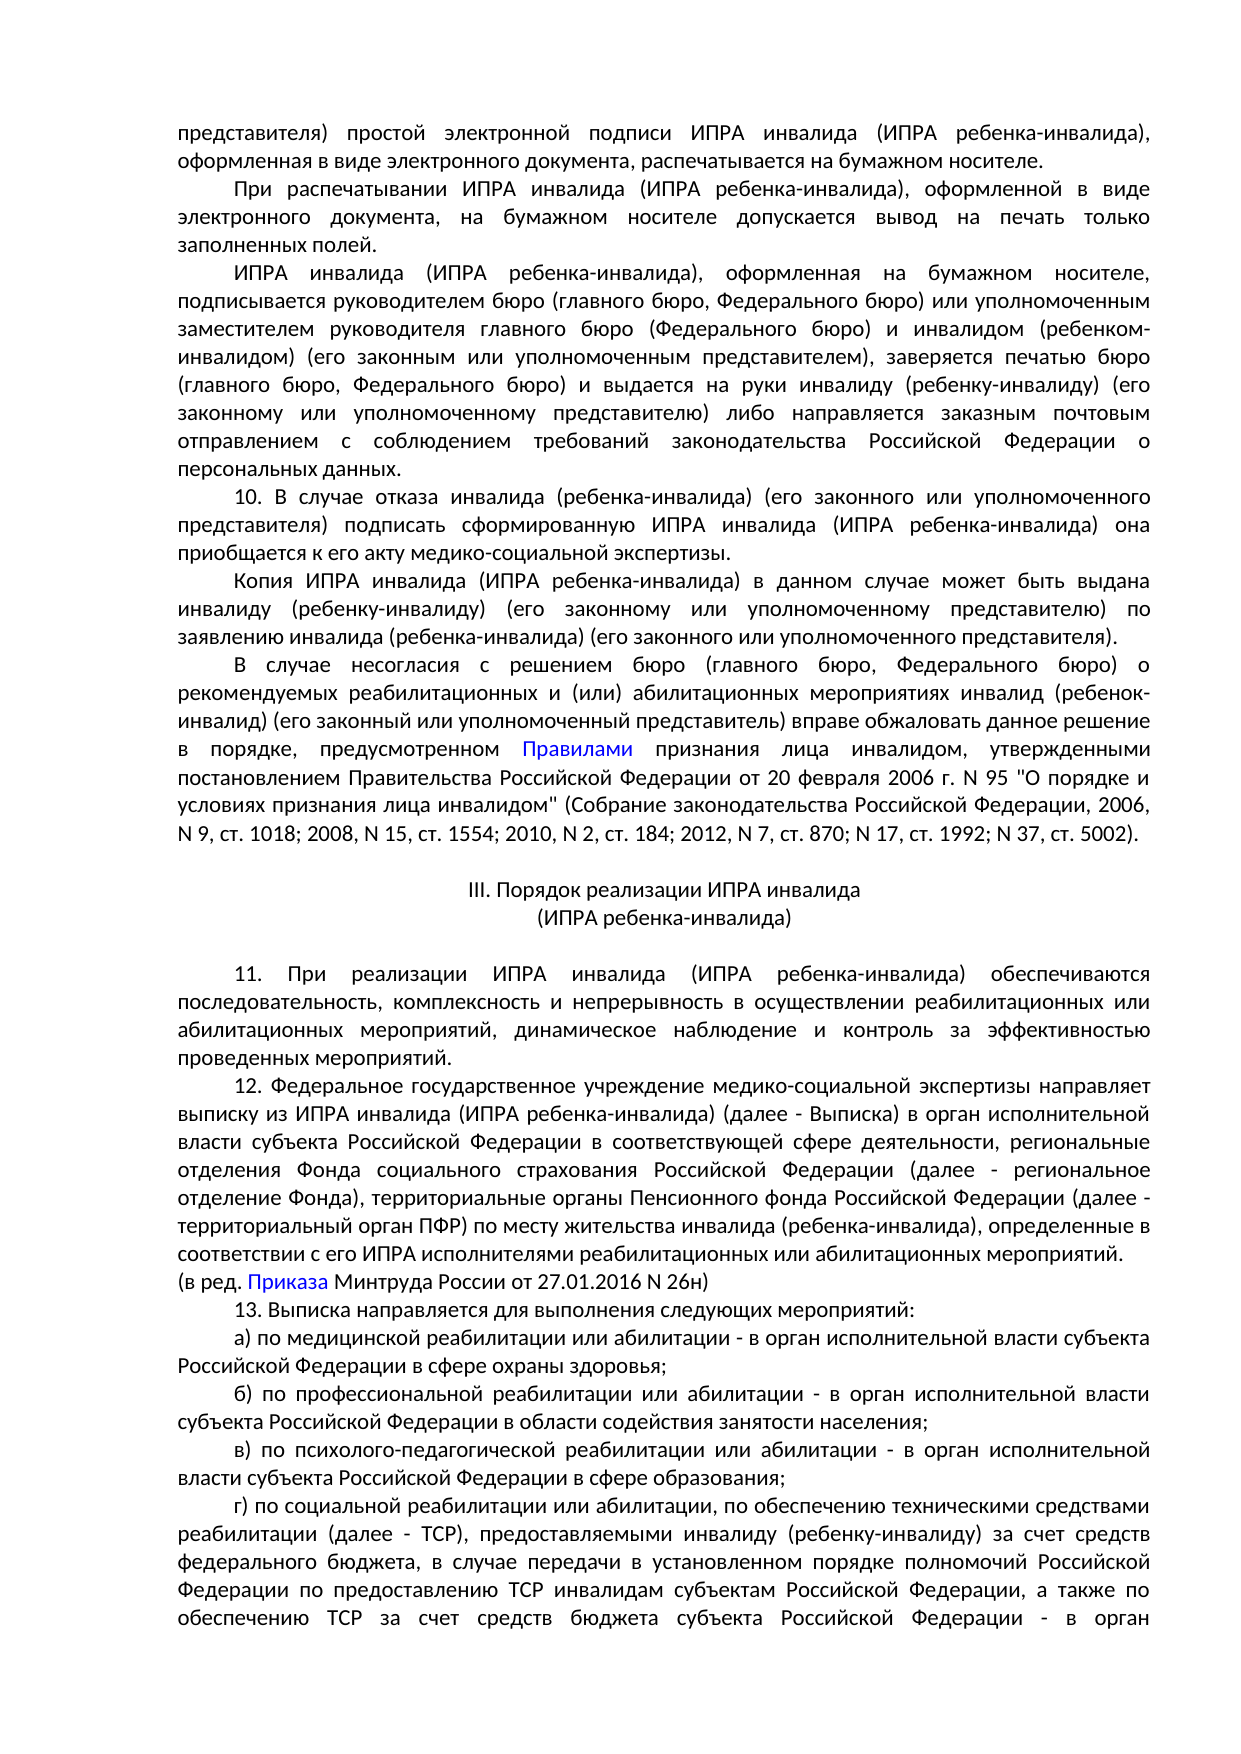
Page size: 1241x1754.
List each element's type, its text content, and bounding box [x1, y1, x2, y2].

text б) по профессиональной реабилитации или абилитации - в орган исполнительной власти субъекта Российской Федерации в области содействия занятости населения; [177, 1379, 1152, 1435]
text в) по психолого-педагогической реабилитации или абилитации - в орган исполнительной власти субъекта Российской Федерации в сфере образования; [177, 1435, 1152, 1491]
text (ИПРА ребенка-инвалида) [177, 903, 1152, 931]
text 11. При реализации ИПРА инвалида (ИПРА ребенка-инвалида) обеспечиваются последовательность, комплексность и непрерывность в осуществлении реабилитационных или абилитационных мероприятий, динамическое наблюдение и контроль за эффективностью проведенных мероприятий. [177, 959, 1152, 1071]
text (в ред. Приказа Минтруда России от 27.01.2016 N 26н) [177, 1267, 1152, 1295]
text 13. Выписка направляется для выполнения следующих мероприятий: [177, 1295, 1152, 1323]
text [177, 1491, 1152, 1631]
text 12. Федеральное государственное учреждение медико-социальной экспертизы направляет выписку из ИПРА инвалида (ИПРА ребенка-инвалида) (далее - Выписка) в орган исполнительной власти субъекта Российской Федерации в соответствующей сфере деятельности, региональные отделения Фонда социального страхования Российской Федерации (далее - региональное отделение Фонда), территориальные органы Пенсионного фонда Российской Федерации (далее - территориальный орган ПФР) по месту жительства инвалида (ребенка-инвалида), определенные в соответствии с его ИПРА исполнителями реабилитационных или абилитационных мероприятий. [177, 1071, 1152, 1267]
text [177, 118, 1152, 174]
text При распечатывании ИПРА инвалида (ИПРА ребенка-инвалида), оформленной в виде электронного документа, на бумажном носителе допускается вывод на печать только заполненных полей. [177, 174, 1152, 258]
text В случае несогласия с решением бюро (главного бюро, Федерального бюро) о рекомендуемых реабилитационных и (или) абилитационных мероприятиях инвалид (ребенок-инвалид) (его законный или уполномоченный представитель) вправе обжаловать данное решение в порядке, предусмотренном Правилами признания лица инвалидом, утвержденными постановлением Правительства Российской Федерации от 20 февраля 2006 г. N 95 "О порядке и условиях признания лица инвалидом" (Собрание законодательства Российской Федерации, 2006, N 9, ст. 1018; 2008, N 15, ст. 1554; 2010, N 2, ст. 184; 2012, N 7, ст. 870; N 17, ст. 1992; N 37, ст. 5002). [177, 651, 1152, 847]
text а) по медицинской реабилитации или абилитации - в орган исполнительной власти субъекта Российской Федерации в сфере охраны здоровья; [177, 1323, 1152, 1379]
text Копия ИПРА инвалида (ИПРА ребенка-инвалида) в данном случае может быть выдана инвалиду (ребенку-инвалиду) (его законному или уполномоченному представителю) по заявлению инвалида (ребенка-инвалида) (его законного или уполномоченного представителя). [177, 566, 1152, 651]
text 10. В случае отказа инвалида (ребенка-инвалида) (его законного или уполномоченного представителя) подписать сформированную ИПРА инвалида (ИПРА ребенка-инвалида) она приобщается к его акту медико-социальной экспертизы. [177, 482, 1152, 566]
text ИПРА инвалида (ИПРА ребенка-инвалида), оформленная на бумажном носителе, подписывается руководителем бюро (главного бюро, Федерального бюро) или уполномоченным заместителем руководителя главного бюро (Федерального бюро) и инвалидом (ребенком-инвалидом) (его законным или уполномоченным представителем), заверяется печатью бюро (главного бюро, Федерального бюро) и выдается на руки инвалиду (ребенку-инвалиду) (его законному или уполномоченному представителю) либо направляется заказным почтовым отправлением с соблюдением требований законодательства Российской Федерации о персональных данных. [177, 258, 1152, 482]
text III. Порядок реализации ИПРА инвалида [177, 875, 1152, 903]
